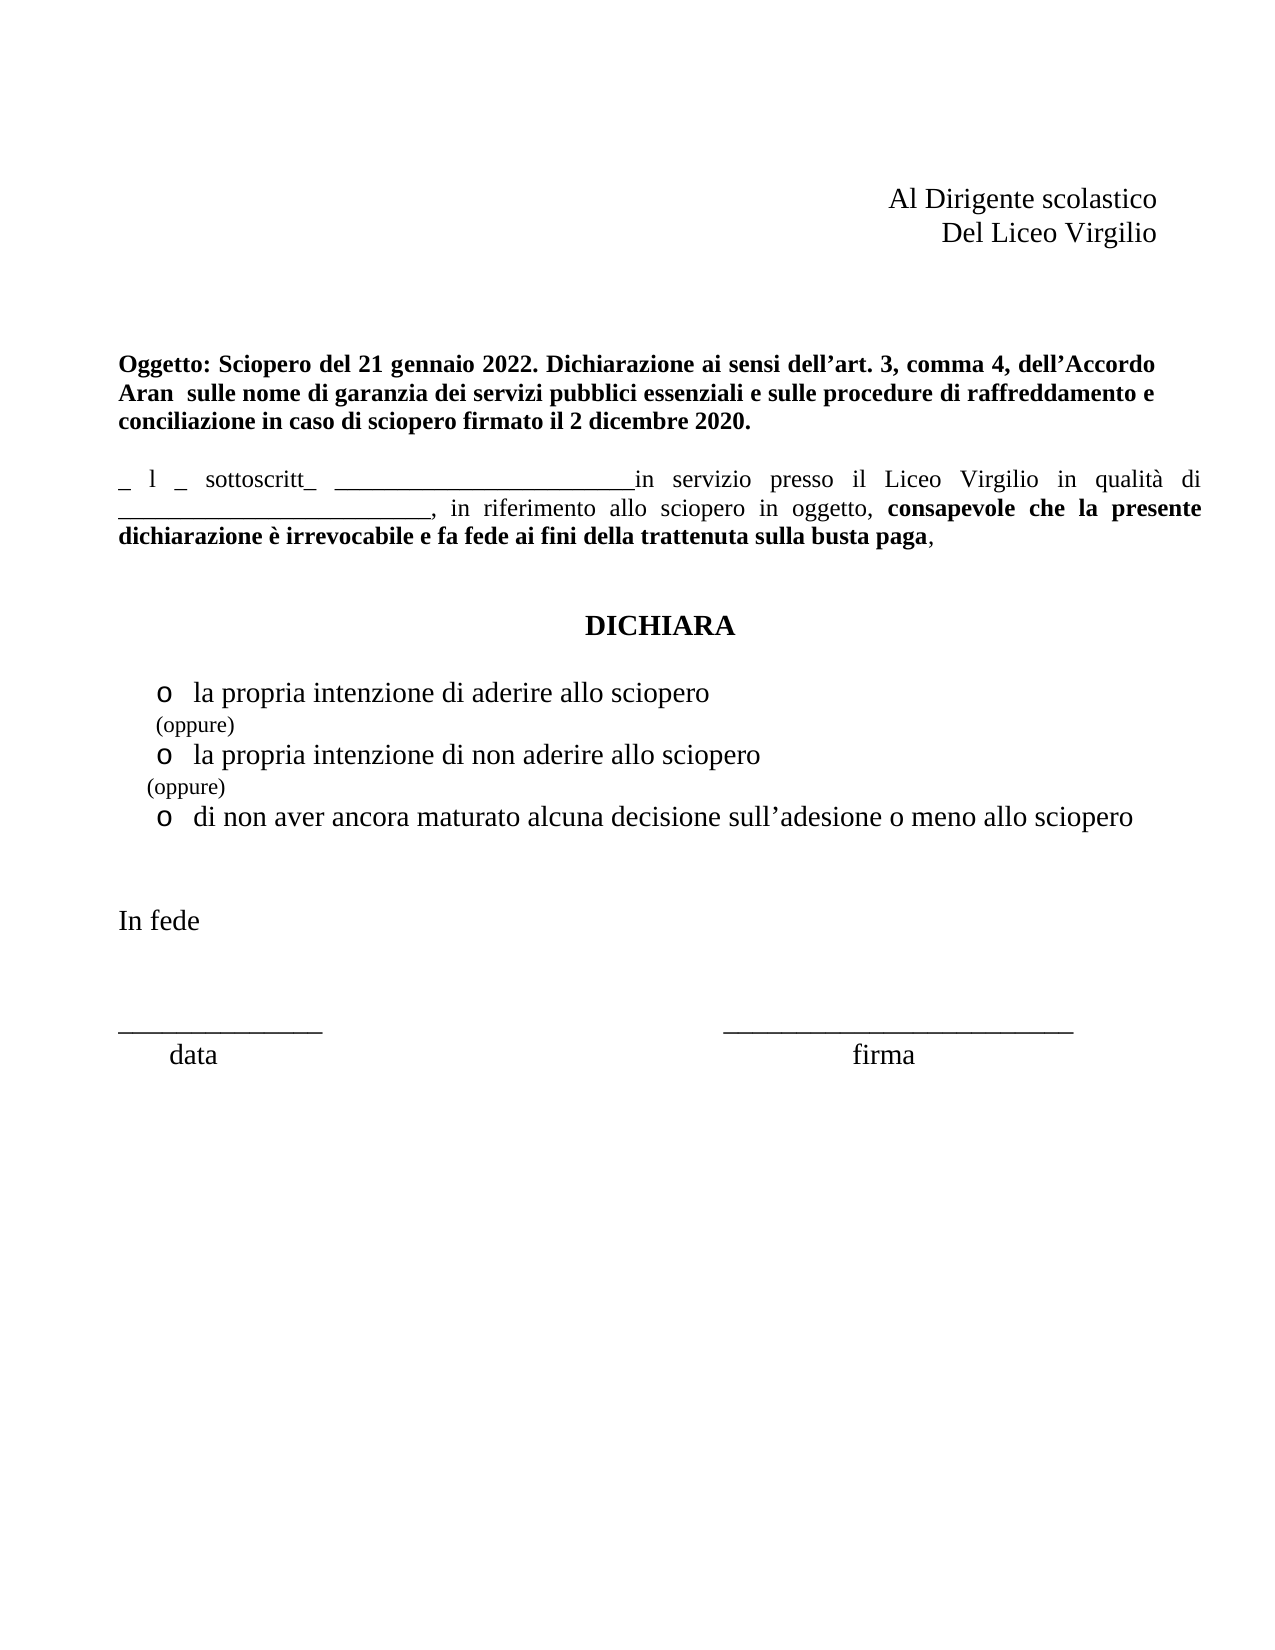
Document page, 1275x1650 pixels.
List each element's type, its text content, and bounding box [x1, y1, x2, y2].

text (oppure) [118, 773, 1202, 799]
text DICHIARA [118, 608, 1202, 641]
text (oppure) [156, 711, 1202, 737]
text In fede [118, 903, 1202, 936]
text _ l _ sottoscritt_ ________________________in servizio presso il Liceo Virgilio in qualità di _________________________, in riferimento allo sciopero in oggetto, consapevole che la presente dichiarazione è irrevocabile e fa fede ai fini della trattenuta sulla busta paga, [118, 464, 1202, 550]
text Del Liceo Virgilio [118, 215, 1157, 248]
list di non aver ancora maturato alcuna decisione sull’adesione o meno allo sciopero [156, 799, 1202, 836]
list la propria intenzione di aderire allo sciopero [156, 675, 1202, 711]
text Al Dirigente scolastico [118, 181, 1157, 215]
text Oggetto: Sciopero del 21 gennaio 2022. Dichiarazione ai sensi dell’art. 3, comma 4, dell’Accordo Aran sulle nome di garanzia dei servizi pubblici essenziali e sulle procedure di raffreddamento e conciliazione in caso di sciopero firmato il 2 dicembre 2020. [118, 349, 1157, 435]
text data firma [118, 1037, 1202, 1070]
text ______________ ________________________ [118, 1003, 1202, 1037]
list la propria intenzione di non aderire allo sciopero [156, 737, 1202, 773]
